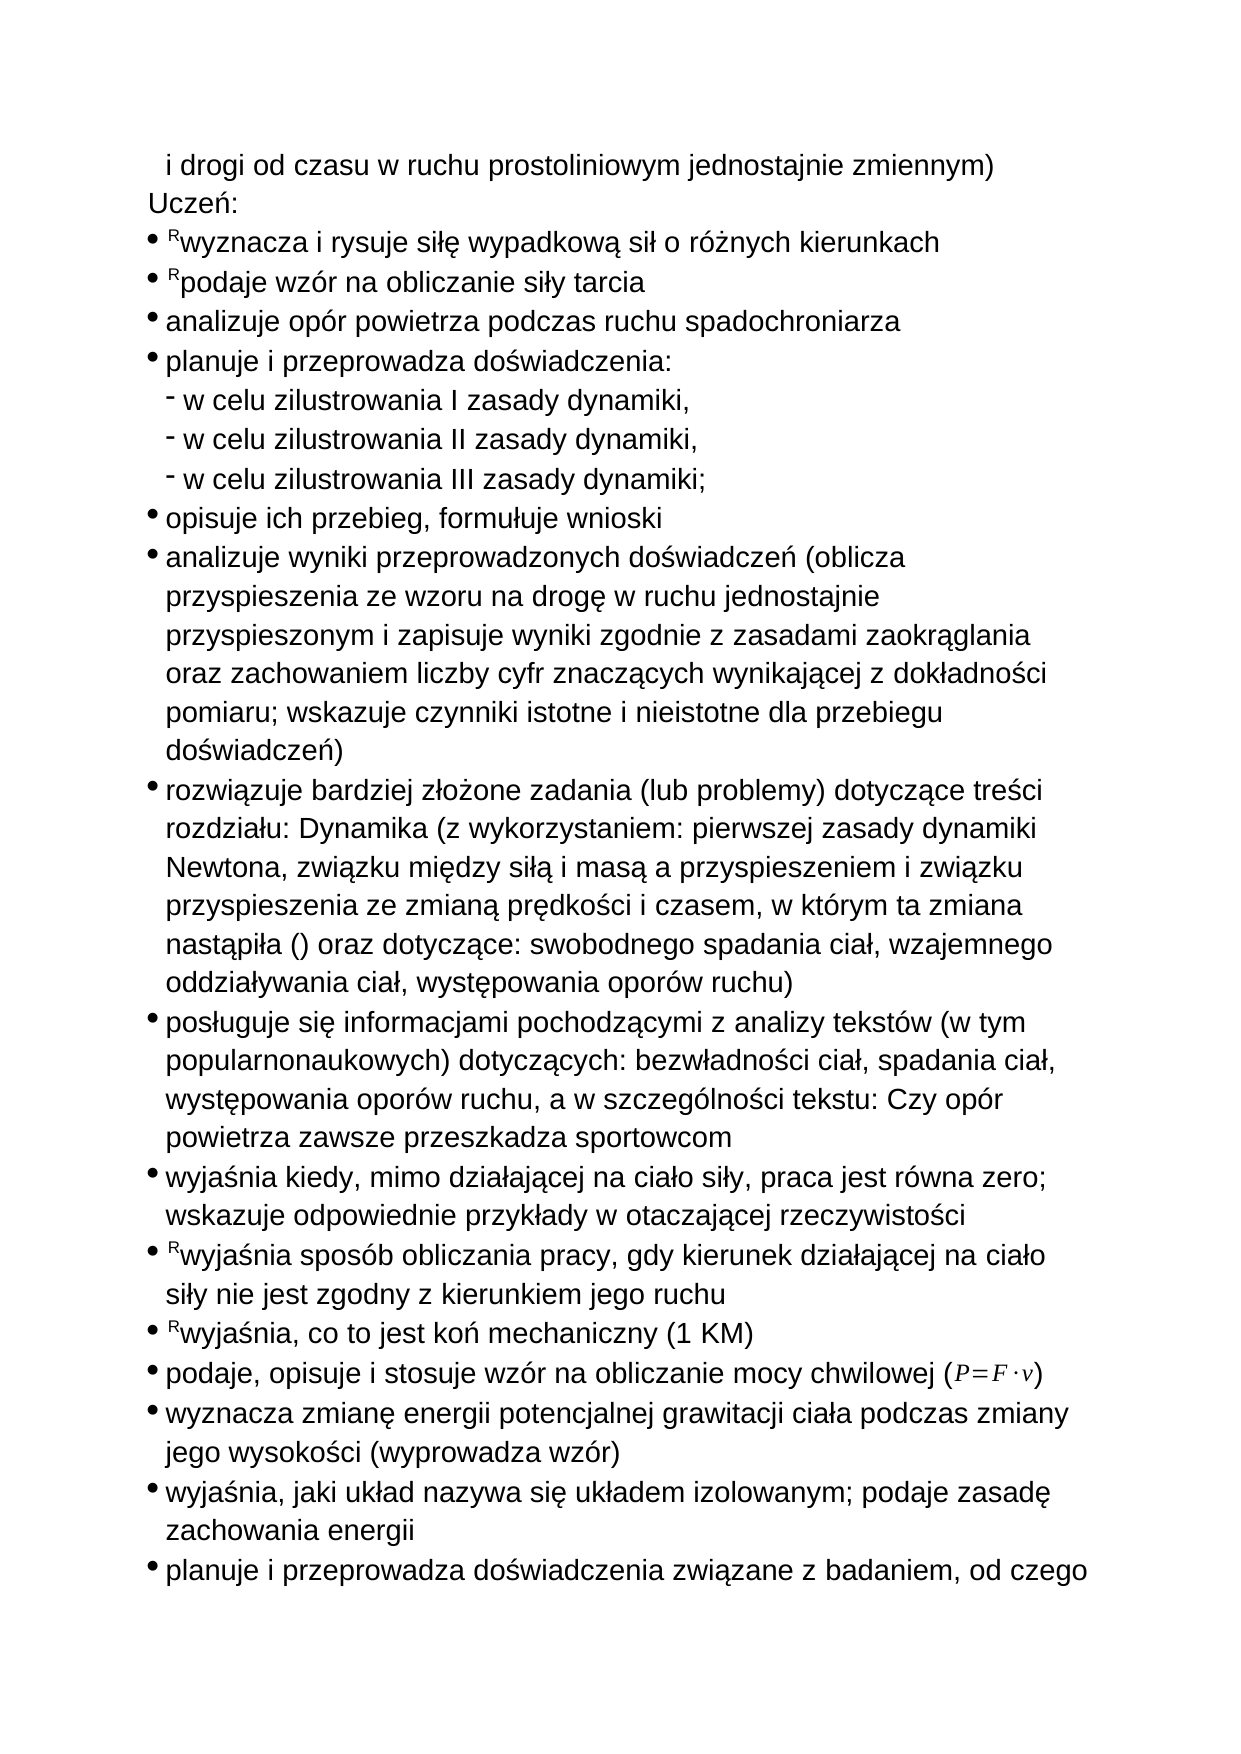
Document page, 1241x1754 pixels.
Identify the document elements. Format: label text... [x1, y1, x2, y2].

list Rwyjaśnia sposób obliczania pracy, gdy kierunek działającej na ciało siły nie jest zgodny z kierunkiem jego ruchu [148, 1238, 1093, 1310]
list wyjaśnia kiedy, mimo działającej na ciało siły, praca jest równa zero; wskazuje odpowiednie przykłady w otaczającej rzeczywistości [148, 1159, 1093, 1232]
list analizuje wyniki przeprowadzonych doświadczeń (oblicza przyspieszenia ze wzoru na drogę w ruchu jednostajnie przyspieszonym i zapisuje wyniki zgodnie z zasadami zaokrąglania oraz zachowaniem liczby cyfr znaczących wynikającej z dokładności pomiaru; wskazuje czynniki istotne i nieistotne dla przebiegu doświadczeń) [148, 540, 1093, 767]
list wyjaśnia, jaki układ nazywa się układem izolowanym; podaje zasadę zachowania energii [148, 1474, 1093, 1547]
list w celu zilustrowania III zasady dynamiki; [165, 462, 1093, 495]
list opisuje ich przebieg, formułuje wnioski [148, 501, 1093, 535]
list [148, 1553, 1093, 1587]
list analizuje opór powietrza podczas ruchu spadochroniarza [148, 304, 1093, 338]
list Rwyjaśnia, co to jest koń mechaniczny (1 KM) [148, 1316, 1093, 1350]
list planuje i przeprowadza doświadczenia: [148, 343, 1093, 377]
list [148, 148, 1093, 181]
list podaje, opisuje i stosuje wzór na obliczanie mocy chwilowej () [148, 1356, 1093, 1390]
list posługuje się informacjami pochodzącymi z analizy tekstów (w tym popularnonaukowych) dotyczących: bezwładności ciał, spadania ciał, występowania oporów ruchu, a w szczególności tekstu: Czy opór powietrza zawsze przeszkadza sportowcom [148, 1004, 1093, 1154]
list w celu zilustrowania II zasady dynamiki, [165, 422, 1093, 456]
list wyznacza zmianę energii potencjalnej grawitacji ciała podczas zmiany jego wysokości (wyprowadza wzór) [148, 1396, 1093, 1468]
list Rpodaje wzór na obliczanie siły tarcia [148, 265, 1093, 298]
list w celu zilustrowania I zasady dynamiki, [165, 383, 1093, 417]
list Rwyznacza i rysuje siłę wypadkową sił o różnych kierunkach [148, 225, 1093, 259]
list rozwiązuje bardziej złożone zadania (lub problemy) dotyczące treści rozdziału: Dynamika (z wykorzystaniem: pierwszej zasady dynamiki Newtona, związku między siłą i masą a przyspieszeniem i związku przyspieszenia ze zmianą prędkości i czasem, w którym ta zmiana nastąpiła () oraz dotyczące: swobodnego spadania ciał, wzajemnego oddziaływania ciał, występowania oporów ruchu) [148, 772, 1093, 999]
text Uczeń: [148, 186, 1093, 220]
